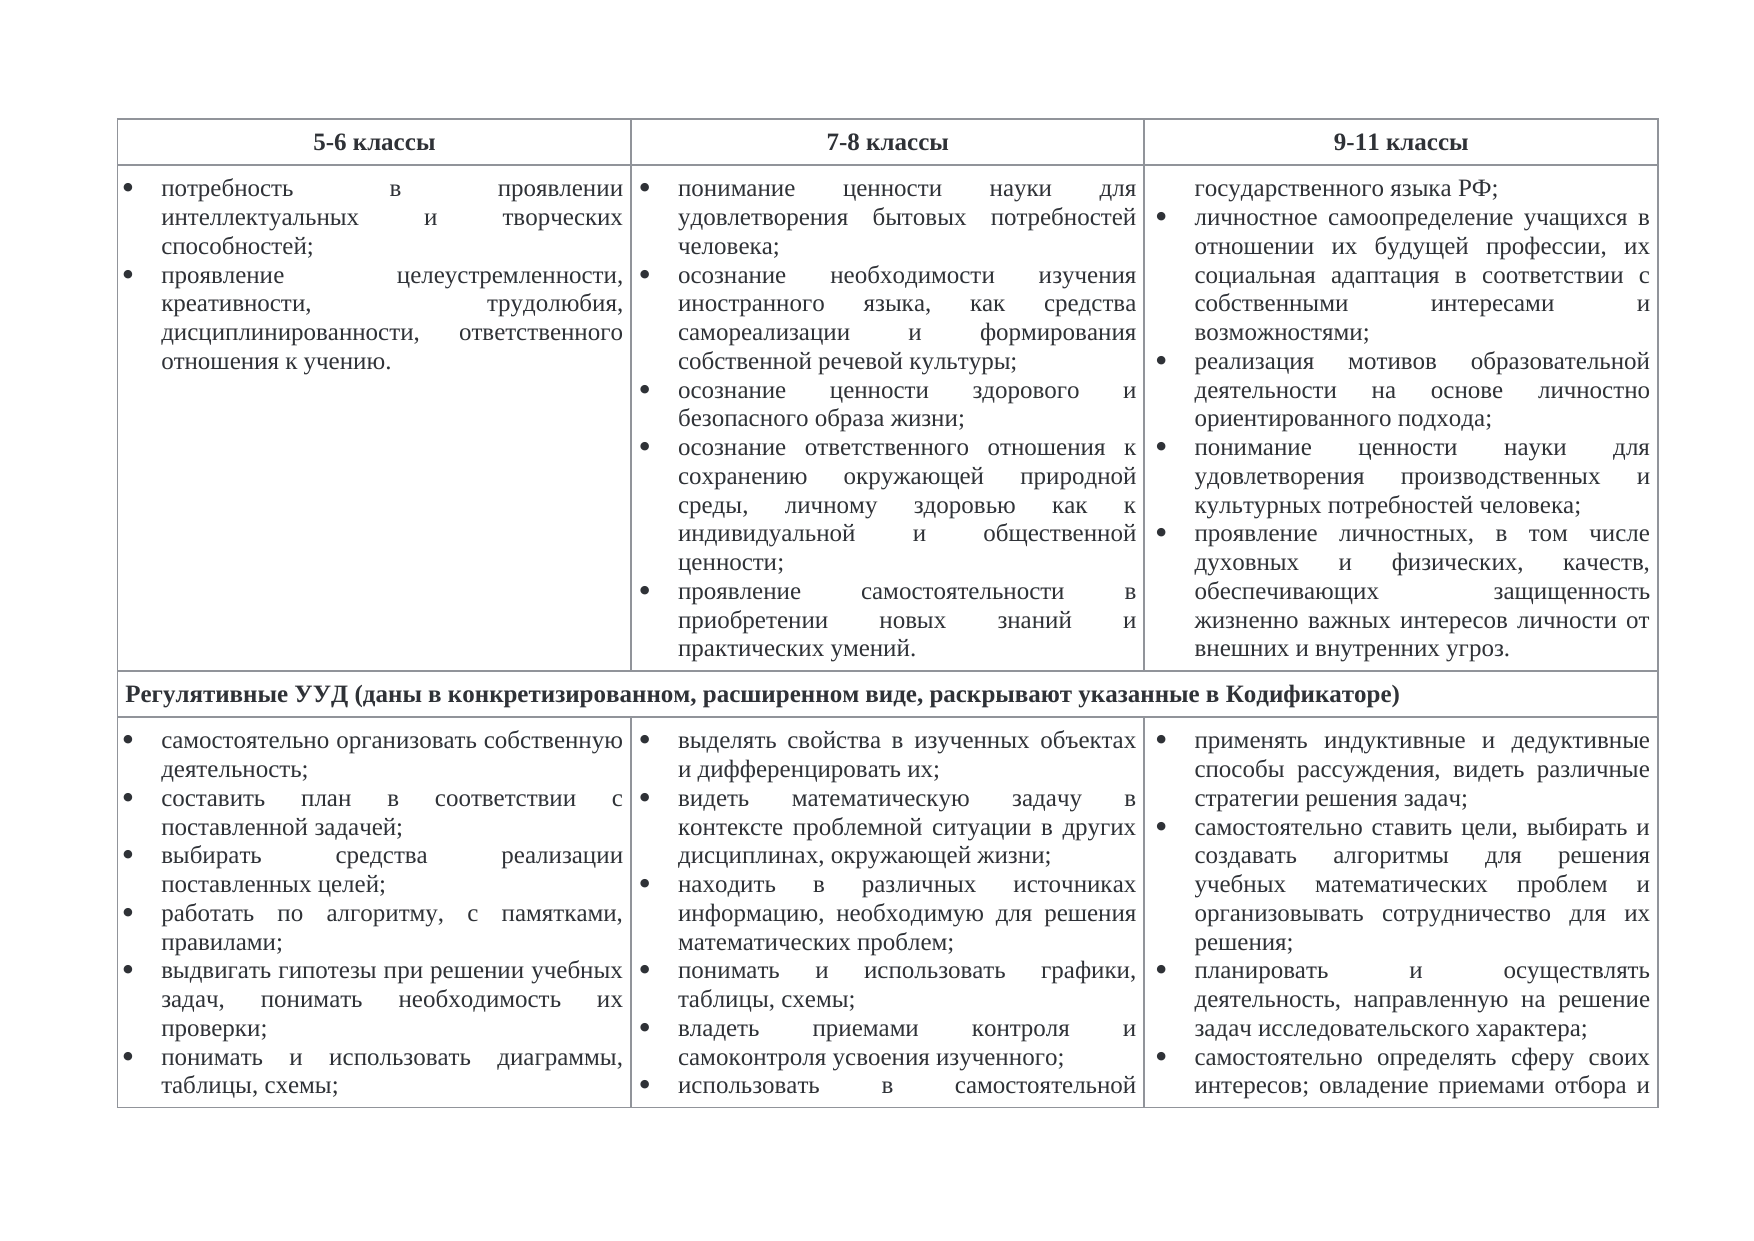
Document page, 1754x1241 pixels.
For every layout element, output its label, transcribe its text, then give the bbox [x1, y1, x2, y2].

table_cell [632, 718, 1143, 1107]
table_header 9-11 классы [1145, 120, 1657, 164]
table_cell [118, 166, 630, 670]
table_header 7-8 классы [632, 120, 1143, 164]
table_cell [1145, 718, 1657, 1107]
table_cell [118, 718, 630, 1107]
table_header 5-6 классы [118, 120, 630, 164]
table_cell Регулятивные УУД (даны в конкретизированном, расширенном виде, раскрывают указанные в Кодификаторе) [118, 672, 1657, 716]
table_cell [1145, 166, 1657, 670]
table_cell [632, 166, 1143, 670]
